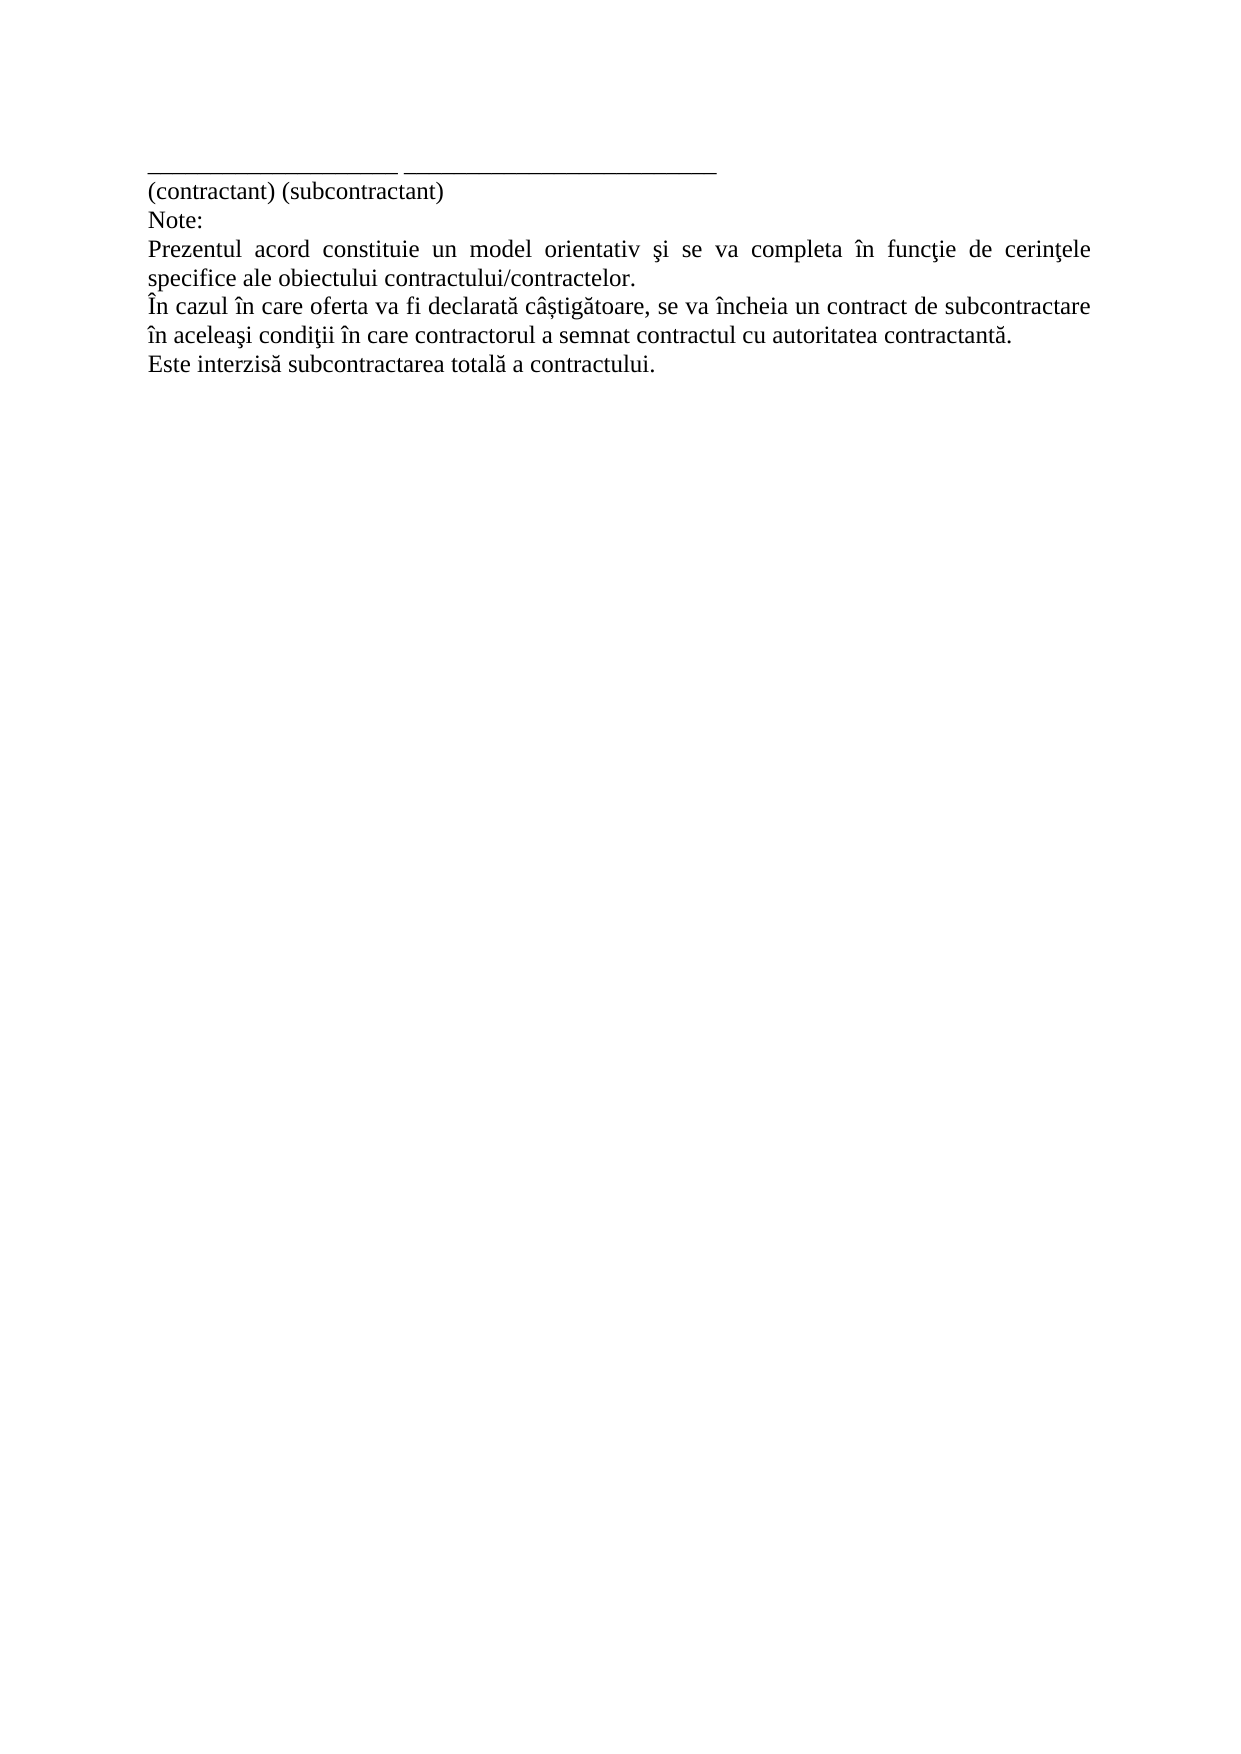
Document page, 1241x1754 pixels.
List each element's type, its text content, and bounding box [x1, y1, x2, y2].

text ____________________ _________________________ [148, 148, 1093, 176]
text (contractant) (subcontractant) [148, 176, 1093, 205]
text În cazul în care oferta va fi declarată câștigătoare, se va încheia un contract de subcontractare în aceleaşi condiţii în care contractorul a semnat contractul cu autoritatea contractantă. [148, 291, 1093, 349]
text Este interzisă subcontractarea totală a contractului. [148, 349, 1093, 378]
text Note: [148, 205, 1093, 234]
text Prezentul acord constituie un model orientativ şi se va completa în funcţie de cerinţele specifice ale obiectului contractului/contractelor. [148, 234, 1093, 291]
